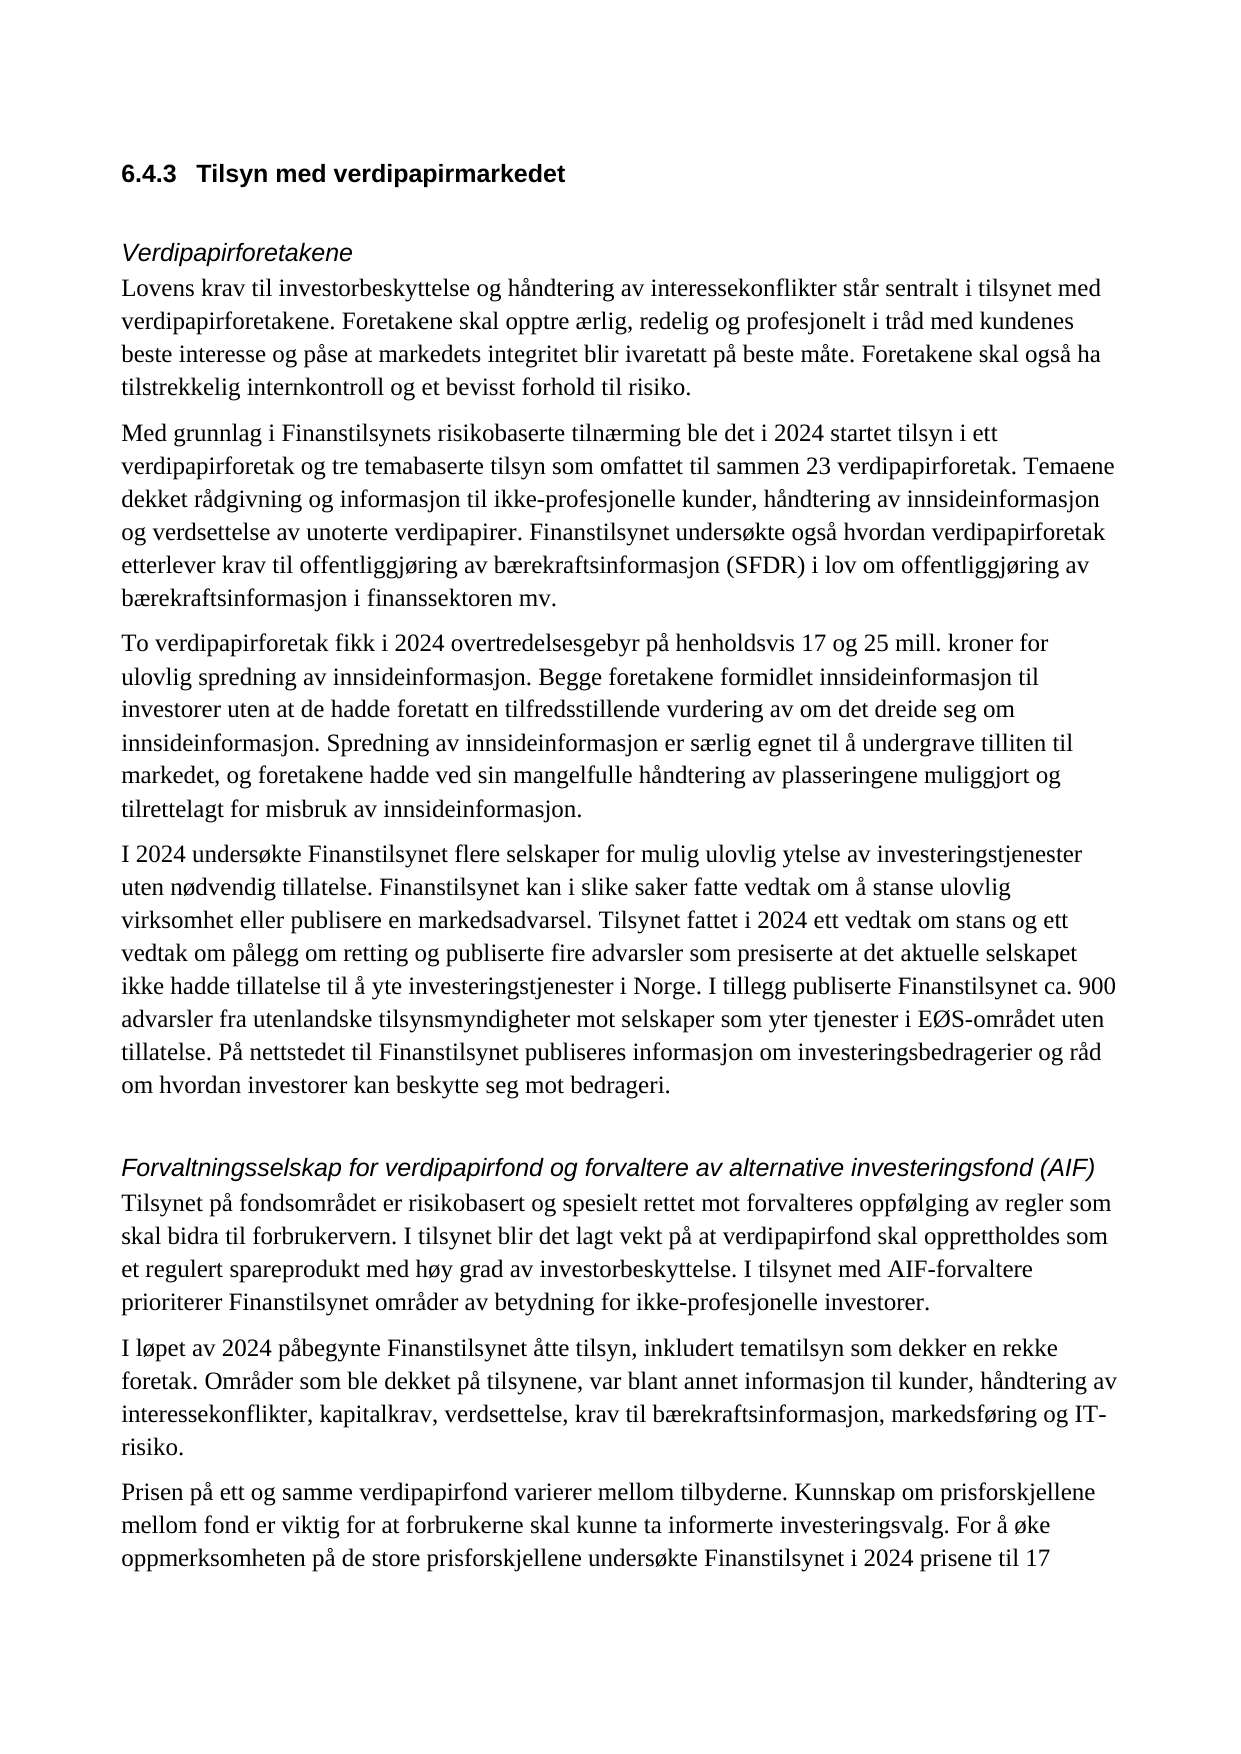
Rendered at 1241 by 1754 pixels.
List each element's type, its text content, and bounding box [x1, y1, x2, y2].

text Forvaltningsselskap for verdipapirfond og forvaltere av alternative investeringsfond (AIF) [121, 1153, 1119, 1182]
text I løpet av 2024 påbegynte Finanstilsynet åtte tilsyn, inkludert tematilsyn som dekker en rekke foretak. Områder som ble dekket på tilsynene, var blant annet informasjon til kunder, håndtering av interessekonflikter, kapitalkrav, verdsettelse, krav til bærekraftsinformasjon, markedsføring og IT- risiko. [121, 1333, 1119, 1461]
text Tilsynet på fondsområdet er risikobasert og spesielt rettet mot forvalteres oppfølging av regler som skal bidra til forbrukervern. I tilsynet blir det lagt vekt på at verdipapirfond skal opprettholdes som et regulert spareprodukt med høy grad av investorbeskyttelse. I tilsynet med AIF-forvaltere prioriterer Finanstilsynet områder av betydning for ikke-profesjonelle investorer. [121, 1188, 1119, 1316]
text Med grunnlag i Finanstilsynets risikobaserte tilnærming ble det i 2024 startet tilsyn i ett verdipapirforetak og tre temabaserte tilsyn som omfattet til sammen 23 verdipapirforetak. Temaene dekket rådgivning og informasjon til ikke-profesjonelle kunder, håndtering av innsideinformasjon og verdsettelse av unoterte verdipapirer. Finanstilsynet undersøkte også hvordan verdipapirforetak etterlever krav til offentliggjøring av bærekraftsinformasjon (SFDR) i lov om offentliggjøring av bærekraftsinformasjon i finanssektoren mv. [121, 418, 1119, 612]
text I 2024 undersøkte Finanstilsynet flere selskaper for mulig ulovlig ytelse av investeringstjenester uten nødvendig tillatelse. Finanstilsynet kan i slike saker fatte vedtak om å stanse ulovlig virksomhet eller publisere en markedsadvarsel. Tilsynet fattet i 2024 ett vedtak om stans og ett vedtak om pålegg om retting og publiserte fire advarsler som presiserte at det aktuelle selskapet ikke hadde tillatelse til å yte investeringstjenester i Norge. I tillegg publiserte Finanstilsynet ca. 900 advarsler fra utenlandske tilsynsmyndigheter mot selskaper som yter tjenester i EØS-området uten tillatelse. På nettstedet til Finanstilsynet publiseres informasjon om investeringsbedragerier og råd om hvordan investorer kan beskytte seg mot bedrageri. [121, 839, 1119, 1099]
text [121, 1477, 1119, 1572]
text Verdipapirforetakene [121, 238, 1119, 267]
text Lovens krav til investorbeskyttelse og håndtering av interessekonflikter står sentralt i tilsynet med verdipapirforetakene. Foretakene skal opptre ærlig, redelig og profesjonelt i tråd med kundenes beste interesse og påse at markedets integritet blir ivaretatt på beste måte. Foretakene skal også ha tilstrekkelig internkontroll og et bevisst forhold til risiko. [121, 273, 1119, 401]
subtitle Tilsyn med verdipapirmarkedet [121, 159, 1119, 188]
text To verdipapirforetak fikk i 2024 overtredelsesgebyr på henholdsvis 17 og 25 mill. kroner for ulovlig spredning av innsideinformasjon. Begge foretakene formidlet innsideinformasjon til investorer uten at de hadde foretatt en tilfredsstillende vurdering av om det dreide seg om innsideinformasjon. Spredning av innsideinformasjon er særlig egnet til å undergrave tilliten til markedet, og foretakene hadde ved sin mangelfulle håndtering av plasseringene muliggjort og tilrettelagt for misbruk av innsideinformasjon. [121, 628, 1119, 822]
